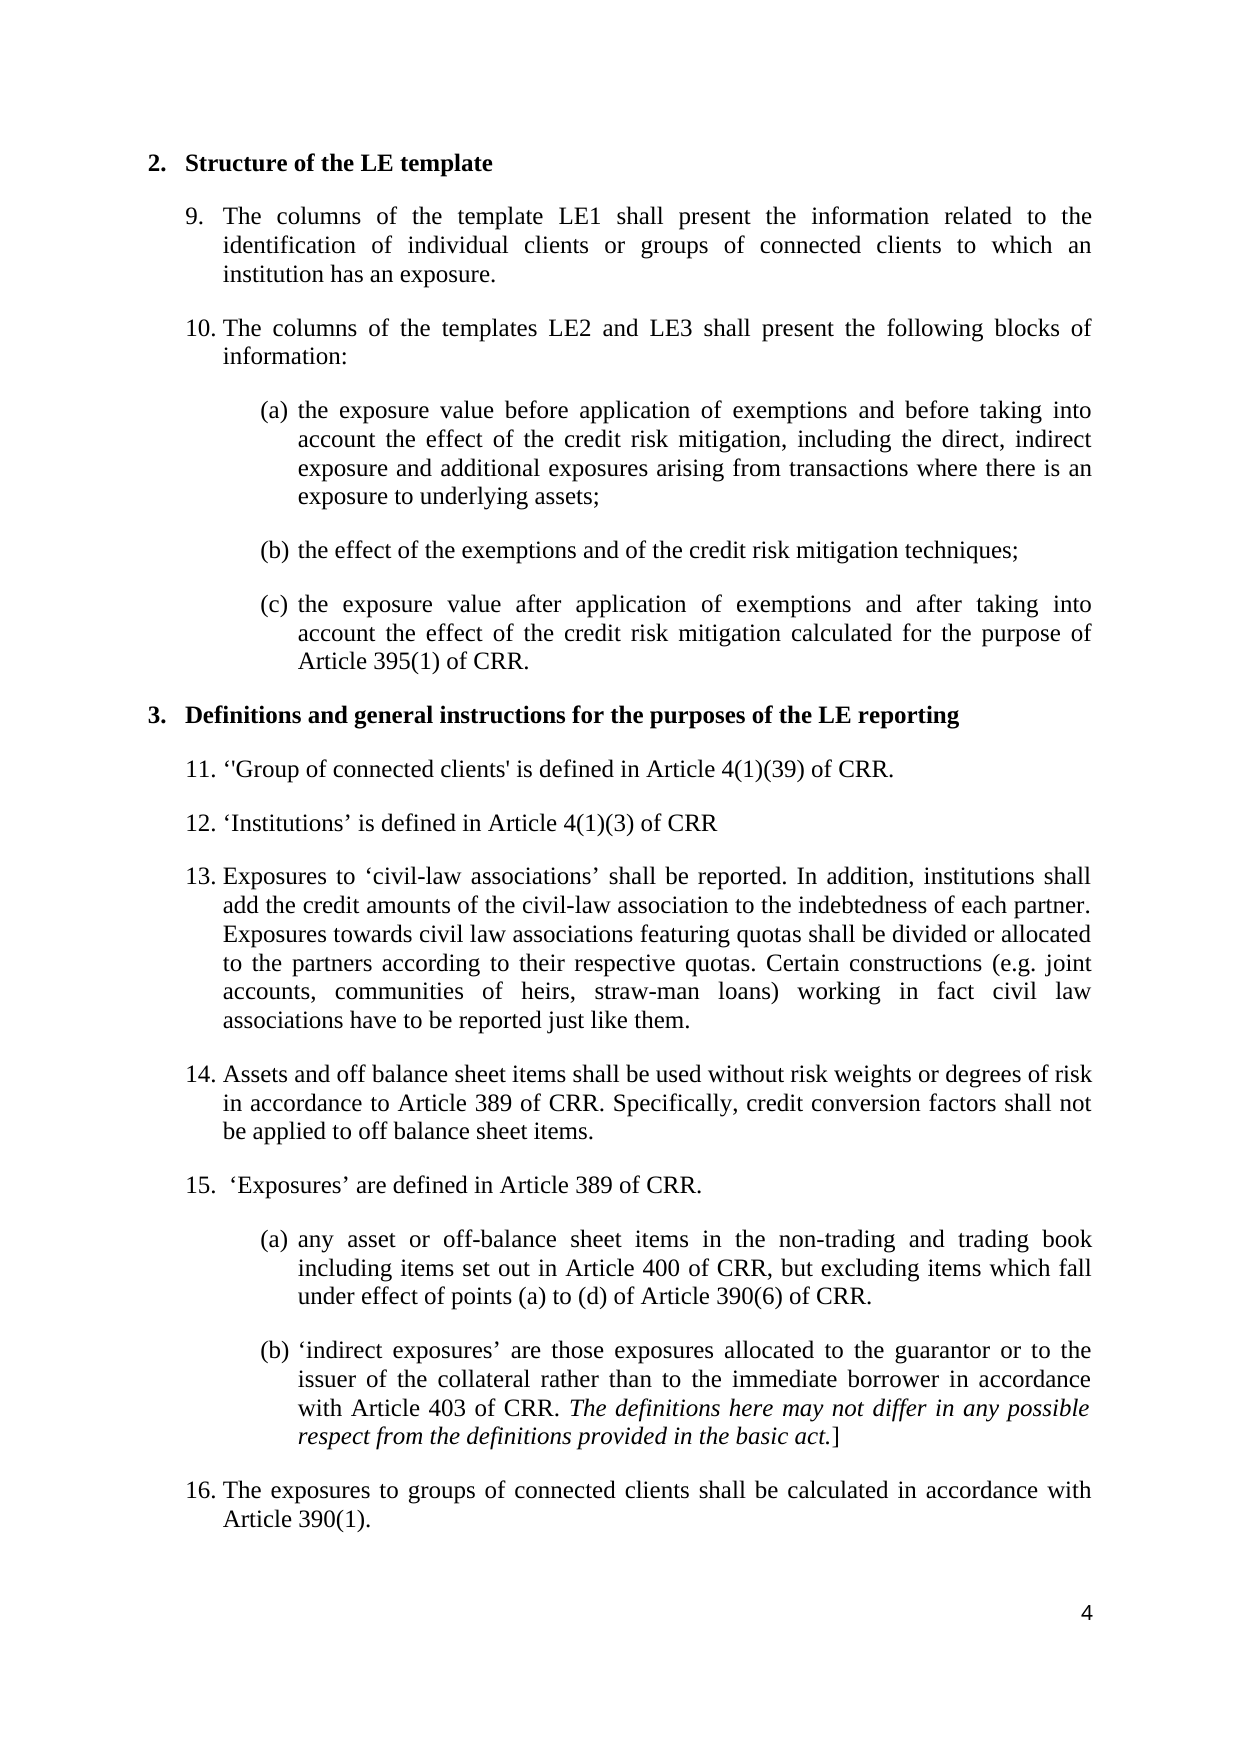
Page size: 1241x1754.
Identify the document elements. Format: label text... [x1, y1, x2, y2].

text Assets and off balance sheet items shall be used without risk weights or degrees of risk in accordance to Article 389 of CRR. Specifically, credit conversion factors shall not be applied to off balance sheet items. [185, 1059, 1093, 1145]
list the effect of the exemptions and of the credit risk mitigation techniques; [260, 535, 1093, 564]
list any asset or off-balance sheet items in the non-trading and trading book including items set out in Article 400 of CRR, but excluding items which fall under effect of points (a) to (d) of Article 390(6) of CRR. [260, 1224, 1093, 1310]
text ‘'Group of connected clients' is defined in Article 4(1)(39) of CRR. [185, 754, 1093, 783]
text ‘Institutions’ is defined in Article 4(1)(3) of CRR [185, 808, 1093, 836]
list the exposure value before application of exemptions and before taking into account the effect of the credit risk mitigation, including the direct, indirect exposure and additional exposures arising from transactions where there is an exposure to underlying assets; [260, 395, 1093, 510]
text ‘Exposures’ are defined in Article 389 of CRR. [185, 1170, 1093, 1199]
text The exposures to groups of connected clients shall be calculated in accordance with Article 390(1). [185, 1475, 1093, 1533]
text Exposures to ‘civil-law associations’ shall be reported. In addition, institutions shall add the credit amounts of the civil-law association to the indebtedness of each partner. Exposures towards civil law associations featuring quotas shall be divided or allocated to the partners according to their respective quotas. Certain constructions (e.g. joint accounts, communities of heirs, straw-man loans) working in fact civil law associations have to be reported just like them. [185, 861, 1093, 1034]
text The columns of the templates LE2 and LE3 shall present the following blocks of information: [185, 313, 1093, 370]
list Structure of the LE template [148, 148, 1093, 176]
text The columns of the template LE1 shall present the information related to the identification of individual clients or groups of connected clients to which an institution has an exposure. [185, 201, 1093, 288]
list the exposure value after application of exemptions and after taking into account the effect of the credit risk mitigation calculated for the purpose of Article 395(1) of CRR. [260, 589, 1093, 675]
list Definitions and general instructions for the purposes of the LE reporting [148, 700, 1093, 729]
list ‘indirect exposures’ are those exposures allocated to the guarantor or to the issuer of the collateral rather than to the immediate borrower in accordance with Article 403 of CRR. The definitions here may not differ in any possible respect from the definitions provided in the basic act.] [260, 1335, 1093, 1450]
